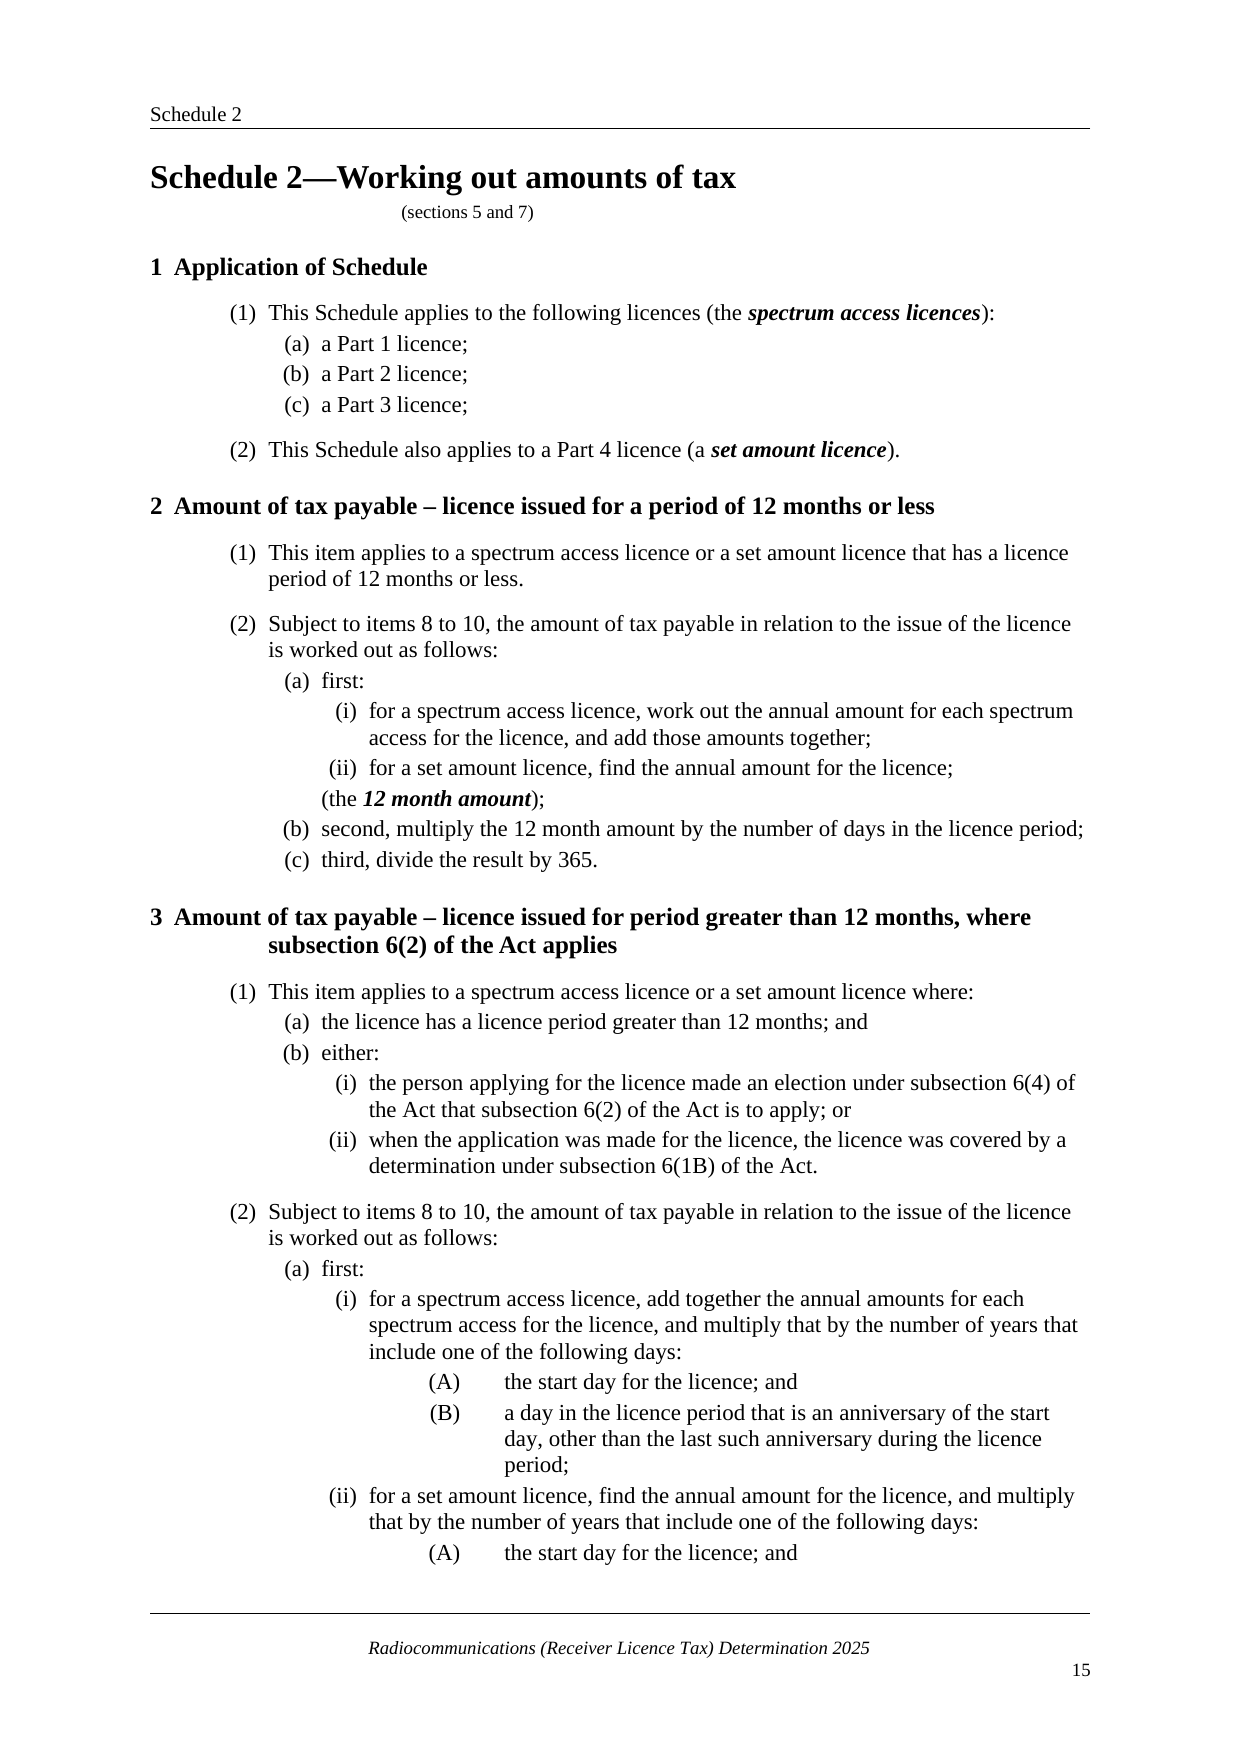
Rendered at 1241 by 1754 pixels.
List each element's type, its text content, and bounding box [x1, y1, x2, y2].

text (i) the person applying for the licence made an election under subsection 6(4) of the Act that subsection 6(2) of the Act is to apply; or [150, 1069, 1090, 1122]
text (1) This item applies to a spectrum access licence or a set amount licence that has a licence period of 12 months or less. [150, 539, 1090, 591]
text (ii) for a set amount licence, find the annual amount for the licence, and multiply that by the number of years that include one of the following days: [150, 1482, 1090, 1535]
text (2) Subject to items 8 to 10, the amount of tax payable in relation to the issue of the licence is worked out as follows: [150, 610, 1090, 663]
text (a) a Part 1 licence; [150, 329, 1090, 356]
text 3 Amount of tax payable – licence issued for period greater than 12 months, where subsection 6(2) of the Act applies [150, 902, 1090, 959]
text (c) third, divide the result by 365. [150, 846, 1090, 872]
text (sections 5 and 7) [401, 202, 1090, 222]
text (a) first: [150, 1254, 1090, 1281]
text (A) the start day for the licence; and [150, 1539, 1090, 1565]
text (a) the licence has a licence period greater than 12 months; and [150, 1008, 1090, 1035]
text (ii) for a set amount licence, find the annual amount for the licence; [150, 754, 1090, 781]
text (B) a day in the licence period that is an anniversary of the start day, other than the last such anniversary during the licence period; [150, 1399, 1090, 1478]
text (2) This Schedule also applies to a Part 4 licence (a set amount licence). [150, 436, 1090, 462]
text 2 Amount of tax payable – licence issued for a period of 12 months or less [150, 491, 1090, 520]
text (the 12 month amount); [150, 785, 1090, 811]
text Schedule 2—Working out amounts of tax [150, 157, 1090, 195]
text (b) a Part 2 licence; [150, 360, 1090, 386]
text (b) either: [150, 1039, 1090, 1065]
text (b) second, multiply the 12 month amount by the number of days in the licence period; [150, 816, 1090, 842]
text (a) first: [150, 667, 1090, 693]
text (1) This item applies to a spectrum access licence or a set amount licence where: [150, 978, 1090, 1004]
text (ii) when the application was made for the licence, the licence was covered by a determination under subsection 6(1B) of the Act. [150, 1126, 1090, 1179]
text (1) This Schedule applies to the following licences (the spectrum access licences): [150, 299, 1090, 325]
text 1 Application of Schedule [150, 252, 1090, 280]
text (i) for a spectrum access licence, work out the annual amount for each spectrum access for the licence, and add those amounts together; [150, 698, 1090, 750]
text (c) a Part 3 licence; [150, 391, 1090, 417]
text (A) the start day for the licence; and [150, 1368, 1090, 1395]
text (i) for a spectrum access licence, add together the annual amounts for each spectrum access for the licence, and multiply that by the number of years that include one of the following days: [150, 1285, 1090, 1364]
text (2) Subject to items 8 to 10, the amount of tax payable in relation to the issue of the licence is worked out as follows: [150, 1198, 1090, 1250]
